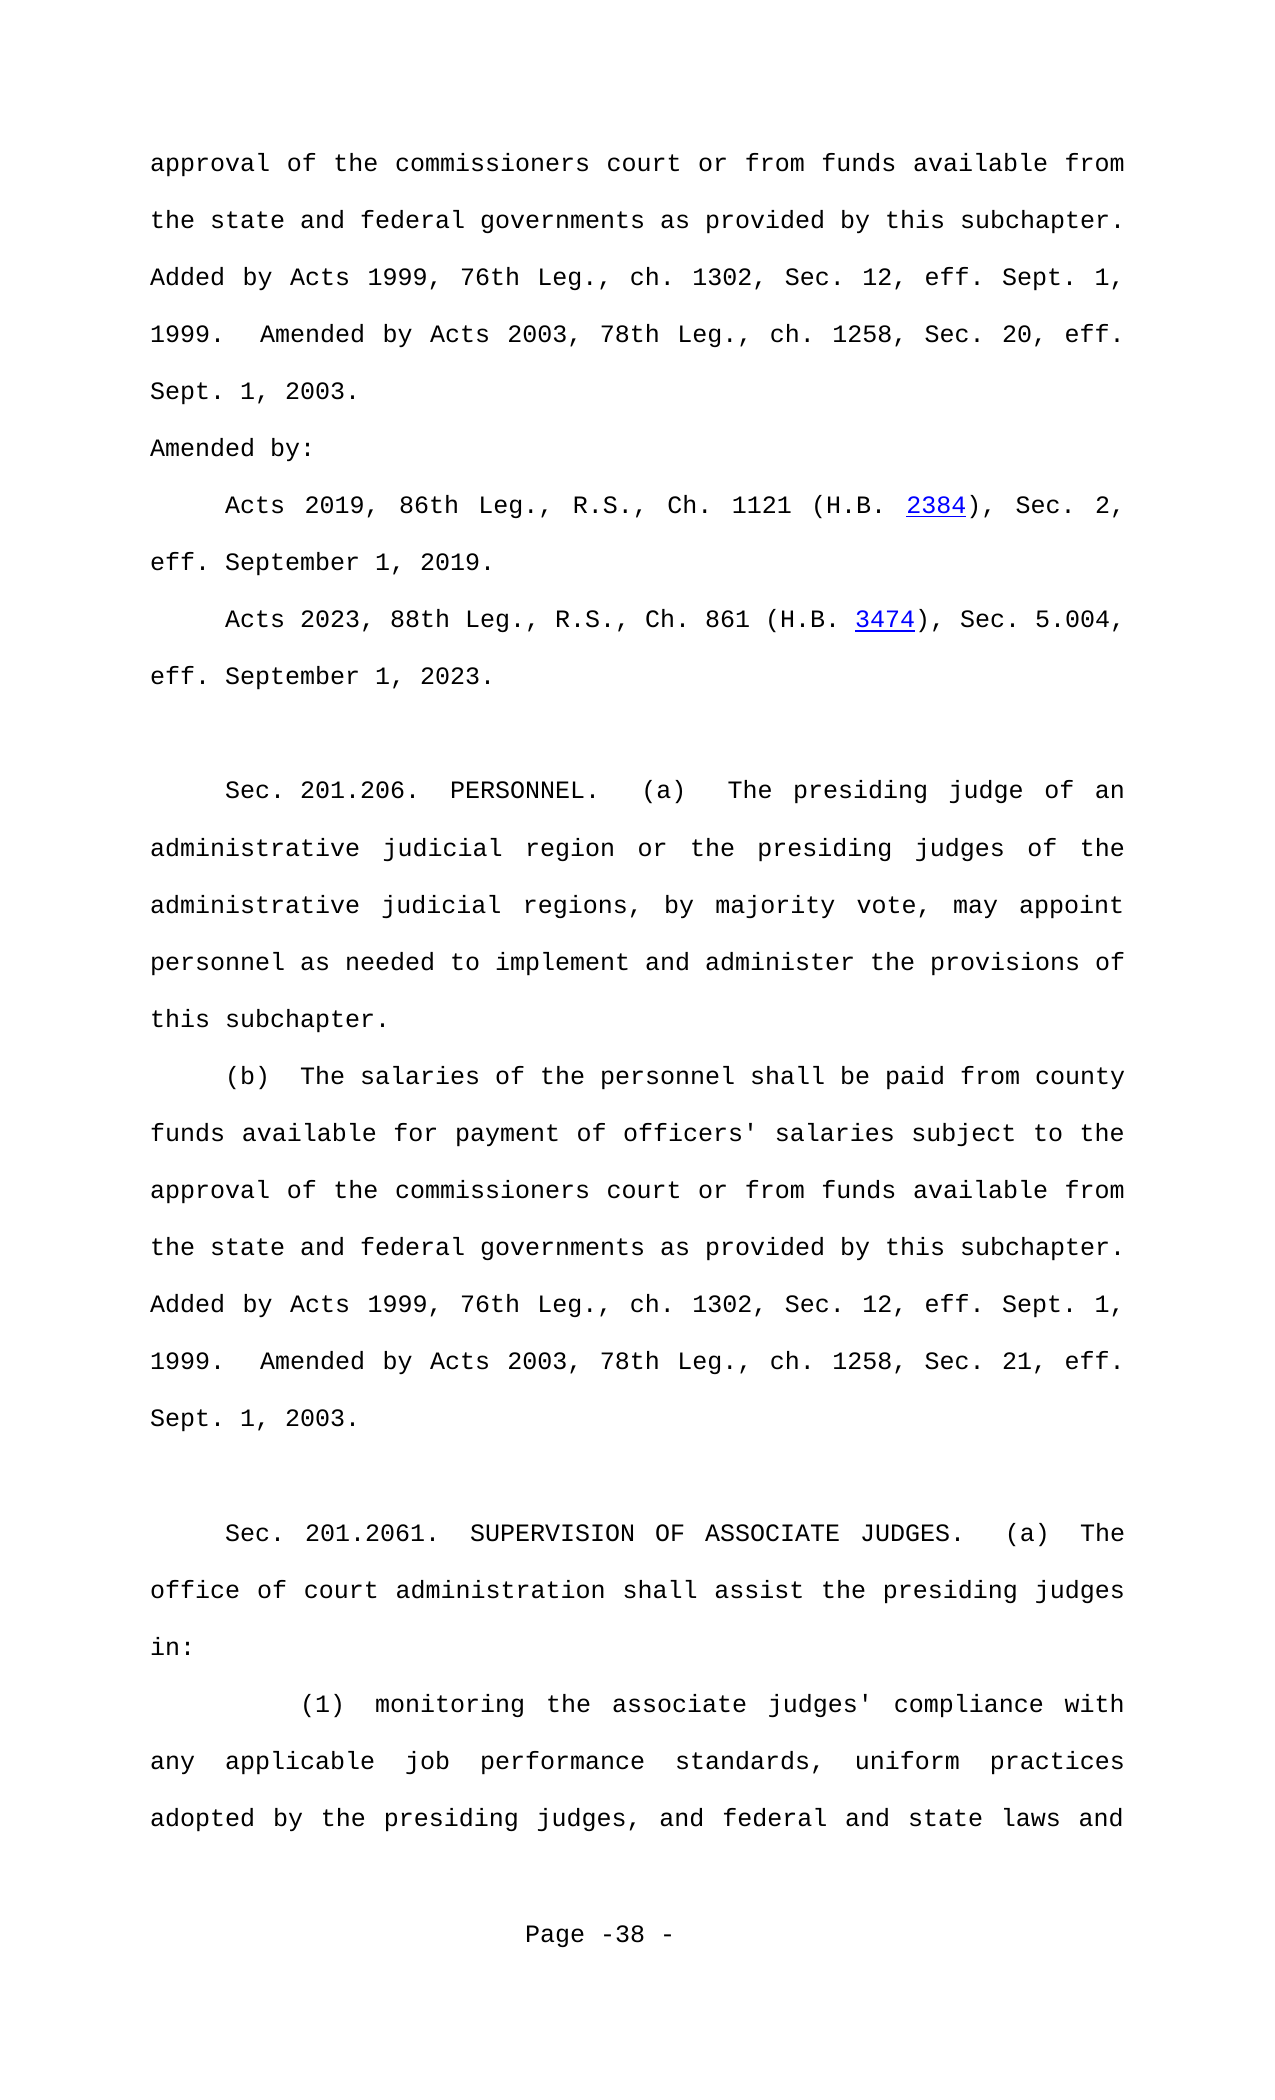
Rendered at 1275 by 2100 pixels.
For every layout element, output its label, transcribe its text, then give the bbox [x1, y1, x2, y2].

text Added by Acts 1999, 76th Leg., ch. 1302, Sec. 12, eff. Sept. 1, 1999. Amended by Acts 2003, 78th Leg., ch. 1258, Sec. 21, eff. Sept. 1, 2003. [150, 1292, 1125, 1434]
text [150, 1691, 1125, 1834]
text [150, 150, 1125, 236]
text Sec. 201.206. PERSONNEL. (a) The presiding judge of an administrative judicial region or the presiding judges of the administrative judicial regions, by majority vote, may appoint personnel as needed to implement and administer the provisions of this subchapter. [150, 778, 1125, 1035]
text Amended by: [150, 435, 1125, 464]
text Sec. 201.2061. SUPERVISION OF ASSOCIATE JUDGES. (a) The office of court administration shall assist the presiding judges in: [150, 1520, 1125, 1663]
text Added by Acts 1999, 76th Leg., ch. 1302, Sec. 12, eff. Sept. 1, 1999. Amended by Acts 2003, 78th Leg., ch. 1258, Sec. 20, eff. Sept. 1, 2003. [150, 264, 1125, 407]
text Acts 2023, 88th Leg., R.S., Ch. 861 (H.B. 3474), Sec. 5.004, eff. September 1, 2023. [150, 607, 1125, 692]
text (b) The salaries of the personnel shall be paid from county funds available for payment of officers' salaries subject to the approval of the commissioners court or from funds available from the state and federal governments as provided by this subchapter. [150, 1063, 1125, 1263]
text Acts 2019, 86th Leg., R.S., Ch. 1121 (H.B. 2384), Sec. 2, eff. September 1, 2019. [150, 492, 1125, 578]
